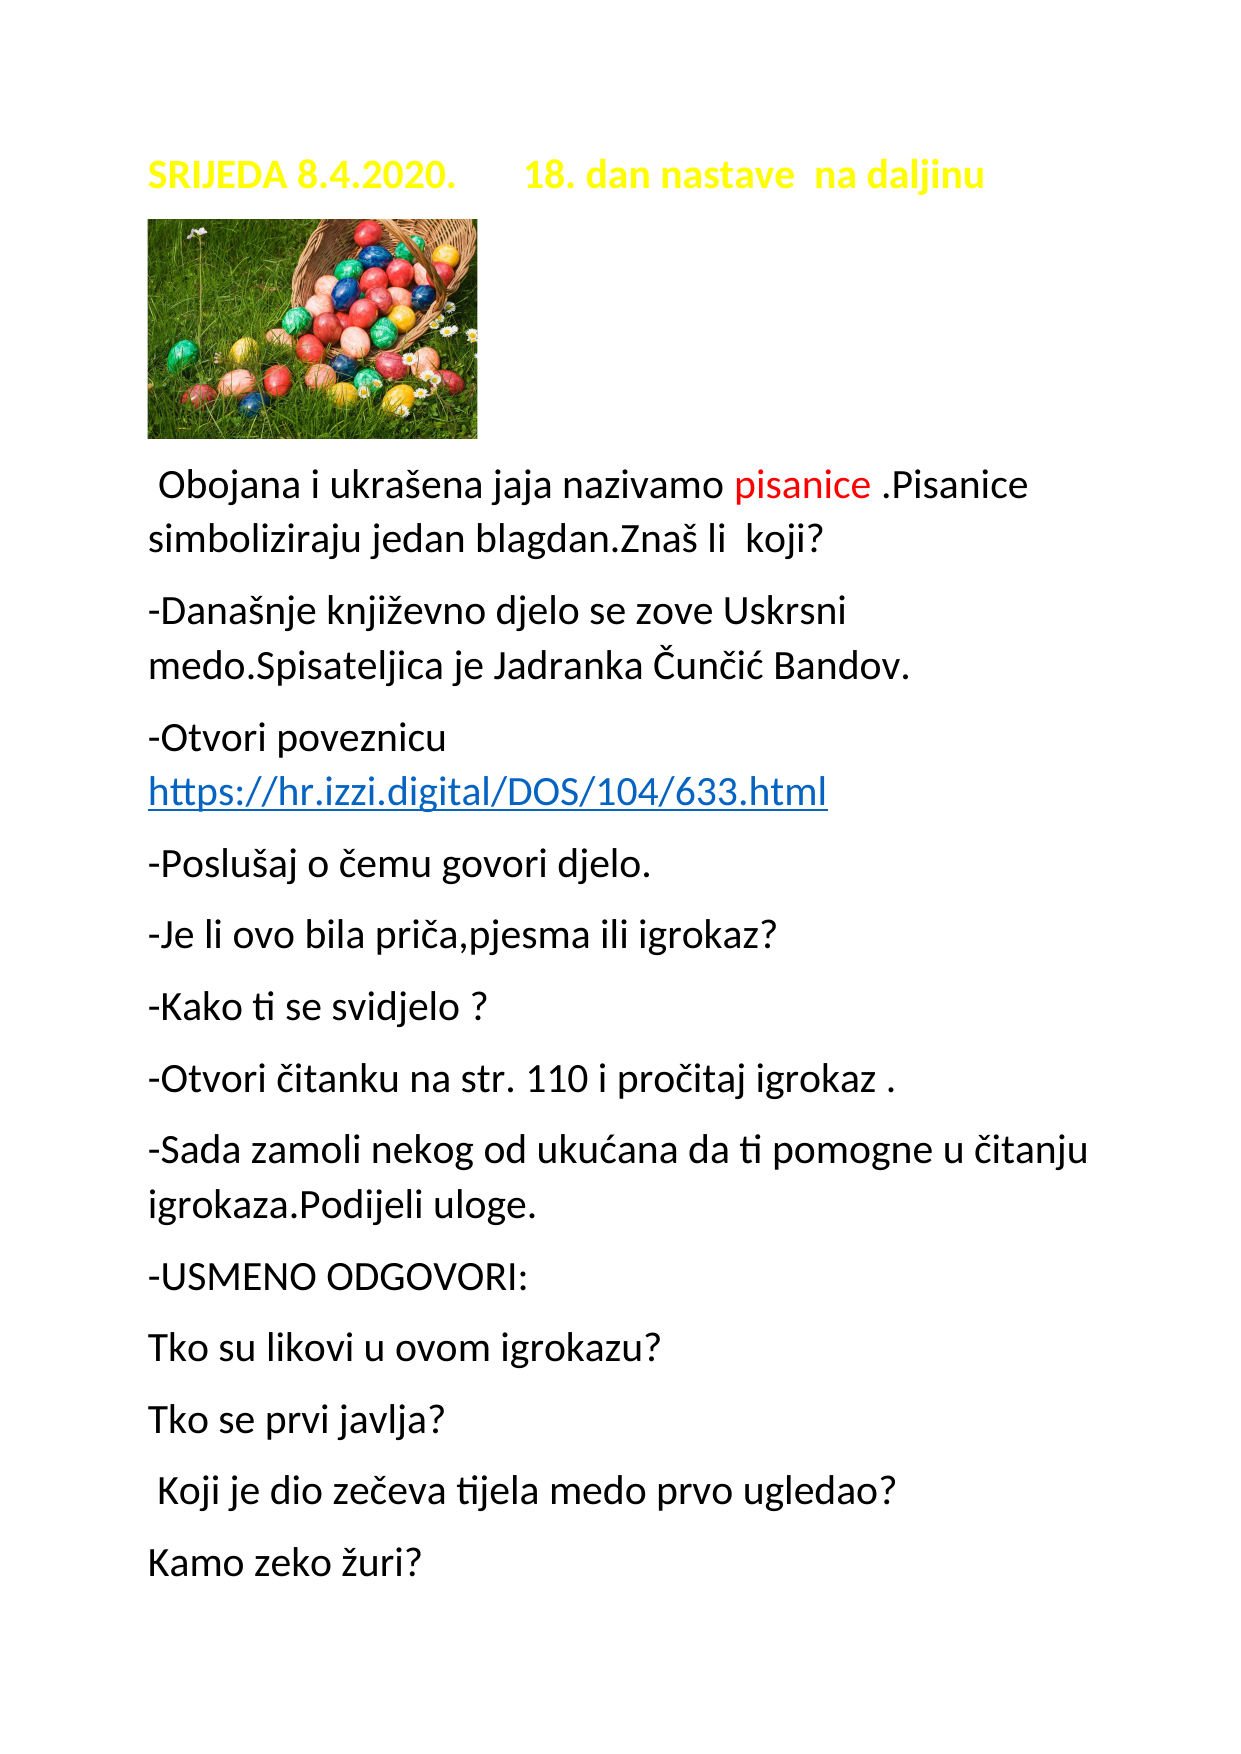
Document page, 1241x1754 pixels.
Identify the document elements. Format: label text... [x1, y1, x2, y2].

text Kamo zeko žuri? [148, 1536, 1093, 1587]
text -Poslušaj o čemu govori djelo. [148, 837, 1093, 888]
text -Otvori poveznicu https://hr.izzi.digital/DOS/104/633.html [148, 711, 1093, 816]
text Tko su likovi u ovom igrokazu? [148, 1321, 1093, 1372]
text -Je li ovo bila priča,pjesma ili igrokaz? [148, 908, 1093, 959]
text Koji je dio zečeva tijela medo prvo ugledao? [148, 1464, 1093, 1515]
text -USMENO ODGOVORI: [148, 1250, 1093, 1301]
text SRIJEDA 8.4.2020. 18. dan nastave na daljinu [148, 148, 1093, 198]
text -Kako ti se svidjelo ? [148, 980, 1093, 1031]
text -Današnje književno djelo se zove Uskrsni medo.Spisateljica je Jadranka Čunčić Bandov. [148, 584, 1093, 690]
text Obojana i ukrašena jaja nazivamo pisanice .Pisanice simboliziraju jedan blagdan.Znaš li koji? [148, 458, 1093, 563]
text Tko se prvi javlja? [148, 1393, 1093, 1444]
picture [147, 219, 478, 439]
text -Otvori čitanku na str. 110 i pročitaj igrokaz . [148, 1052, 1093, 1102]
text -Sada zamoli nekog od ukućana da ti pomogne u čitanju igrokaza.Podijeli uloge. [148, 1123, 1093, 1229]
